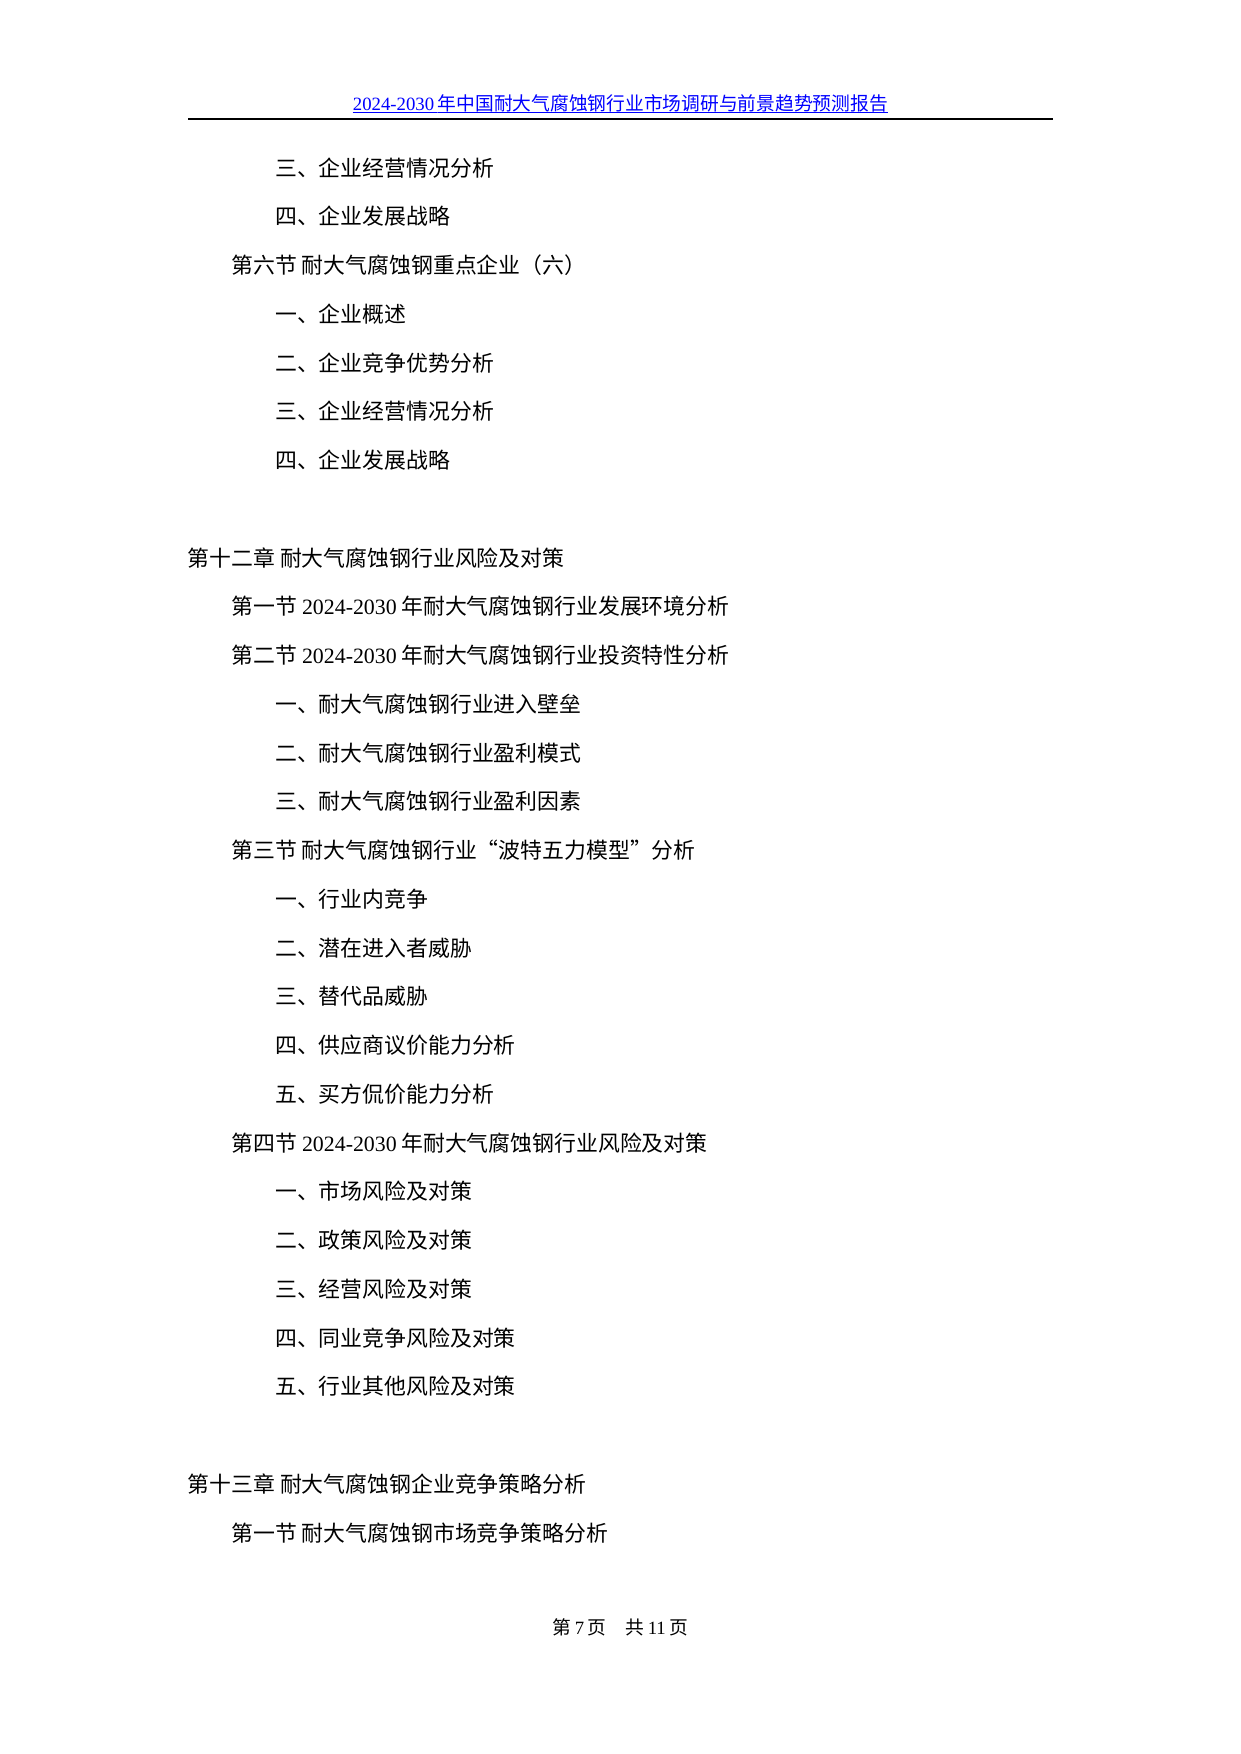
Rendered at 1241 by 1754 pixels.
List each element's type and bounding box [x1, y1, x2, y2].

text [187, 150, 1053, 1548]
